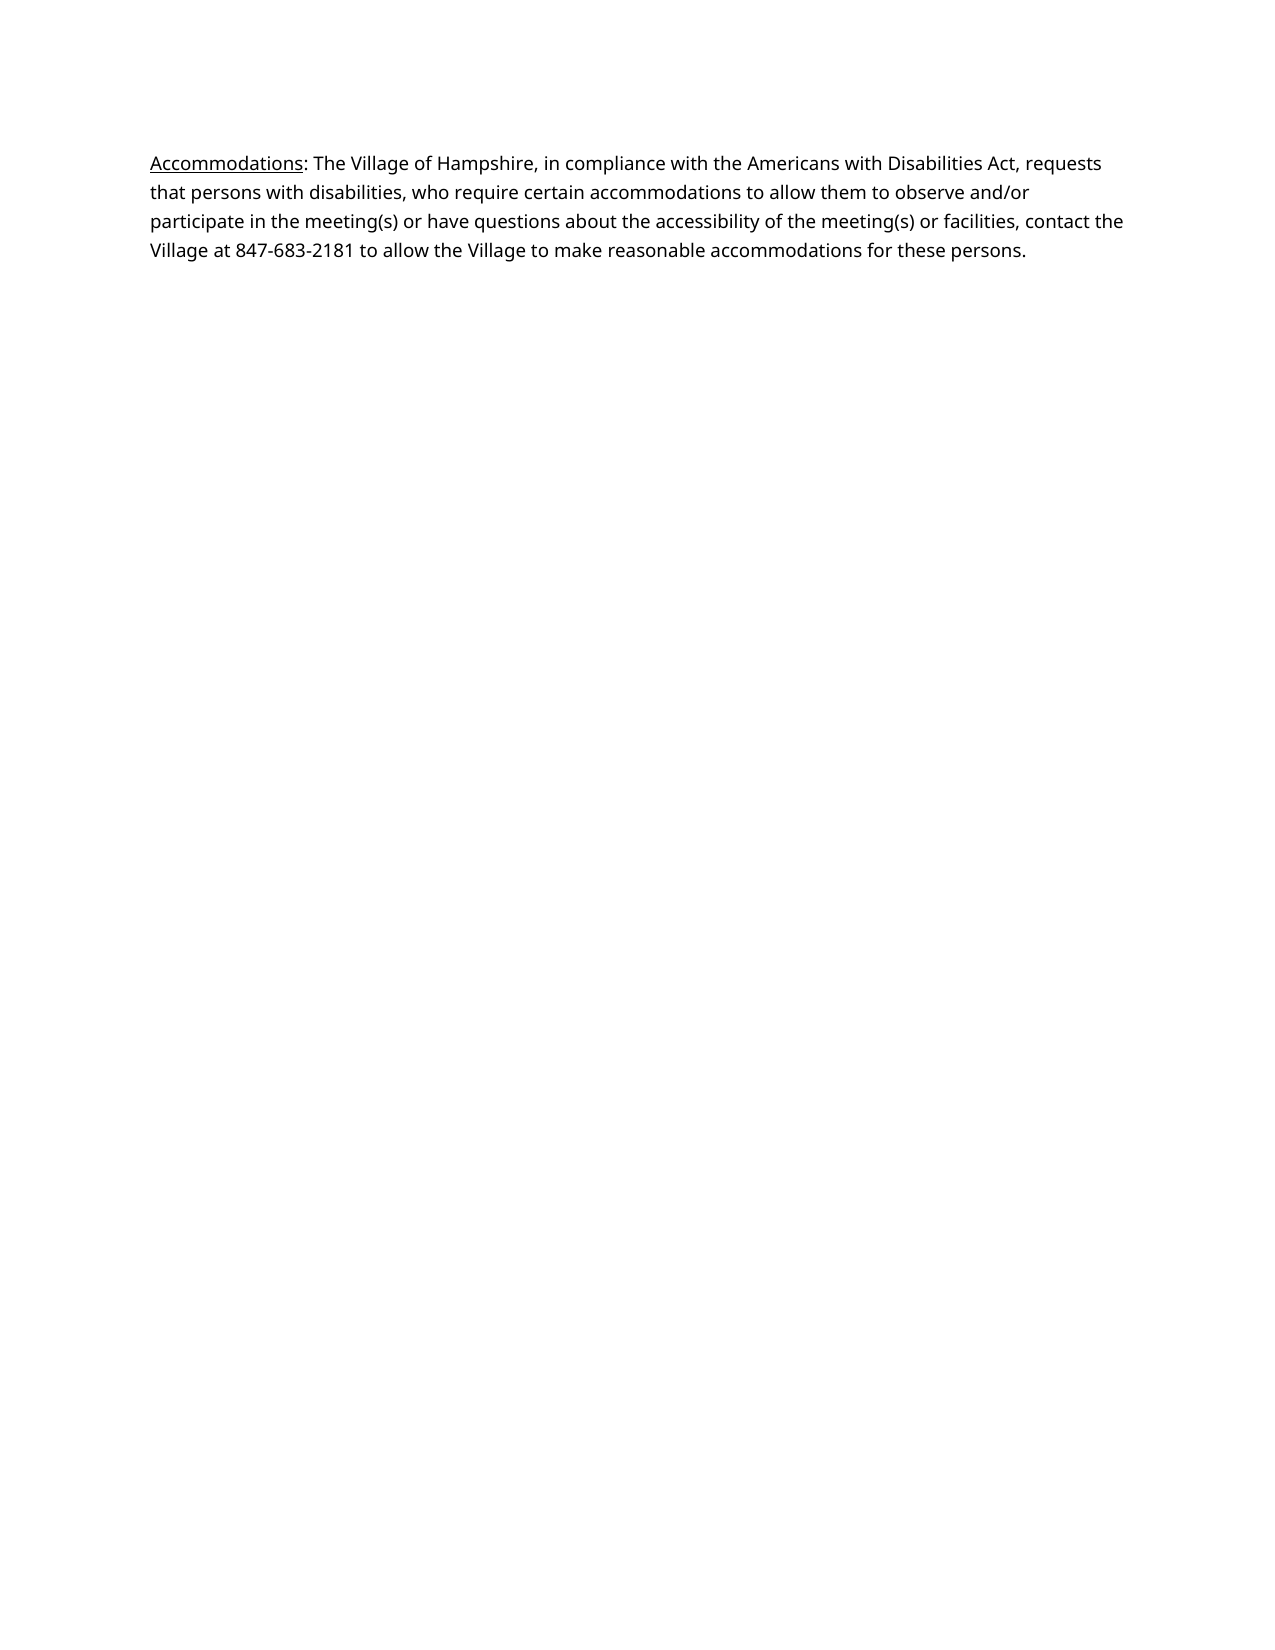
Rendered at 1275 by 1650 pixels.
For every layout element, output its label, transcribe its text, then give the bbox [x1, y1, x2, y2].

text Accommodations: The Village of Hampshire, in compliance with the Americans with Disabilities Act, requests that persons with disabilities, who require certain accommodations to allow them to observe and/or participate in the meeting(s) or have questions about the accessibility of the meeting(s) or facilities, contact the Village at 847-683-2181 to allow the Village to make reasonable accommodations for these persons. [150, 150, 1125, 263]
